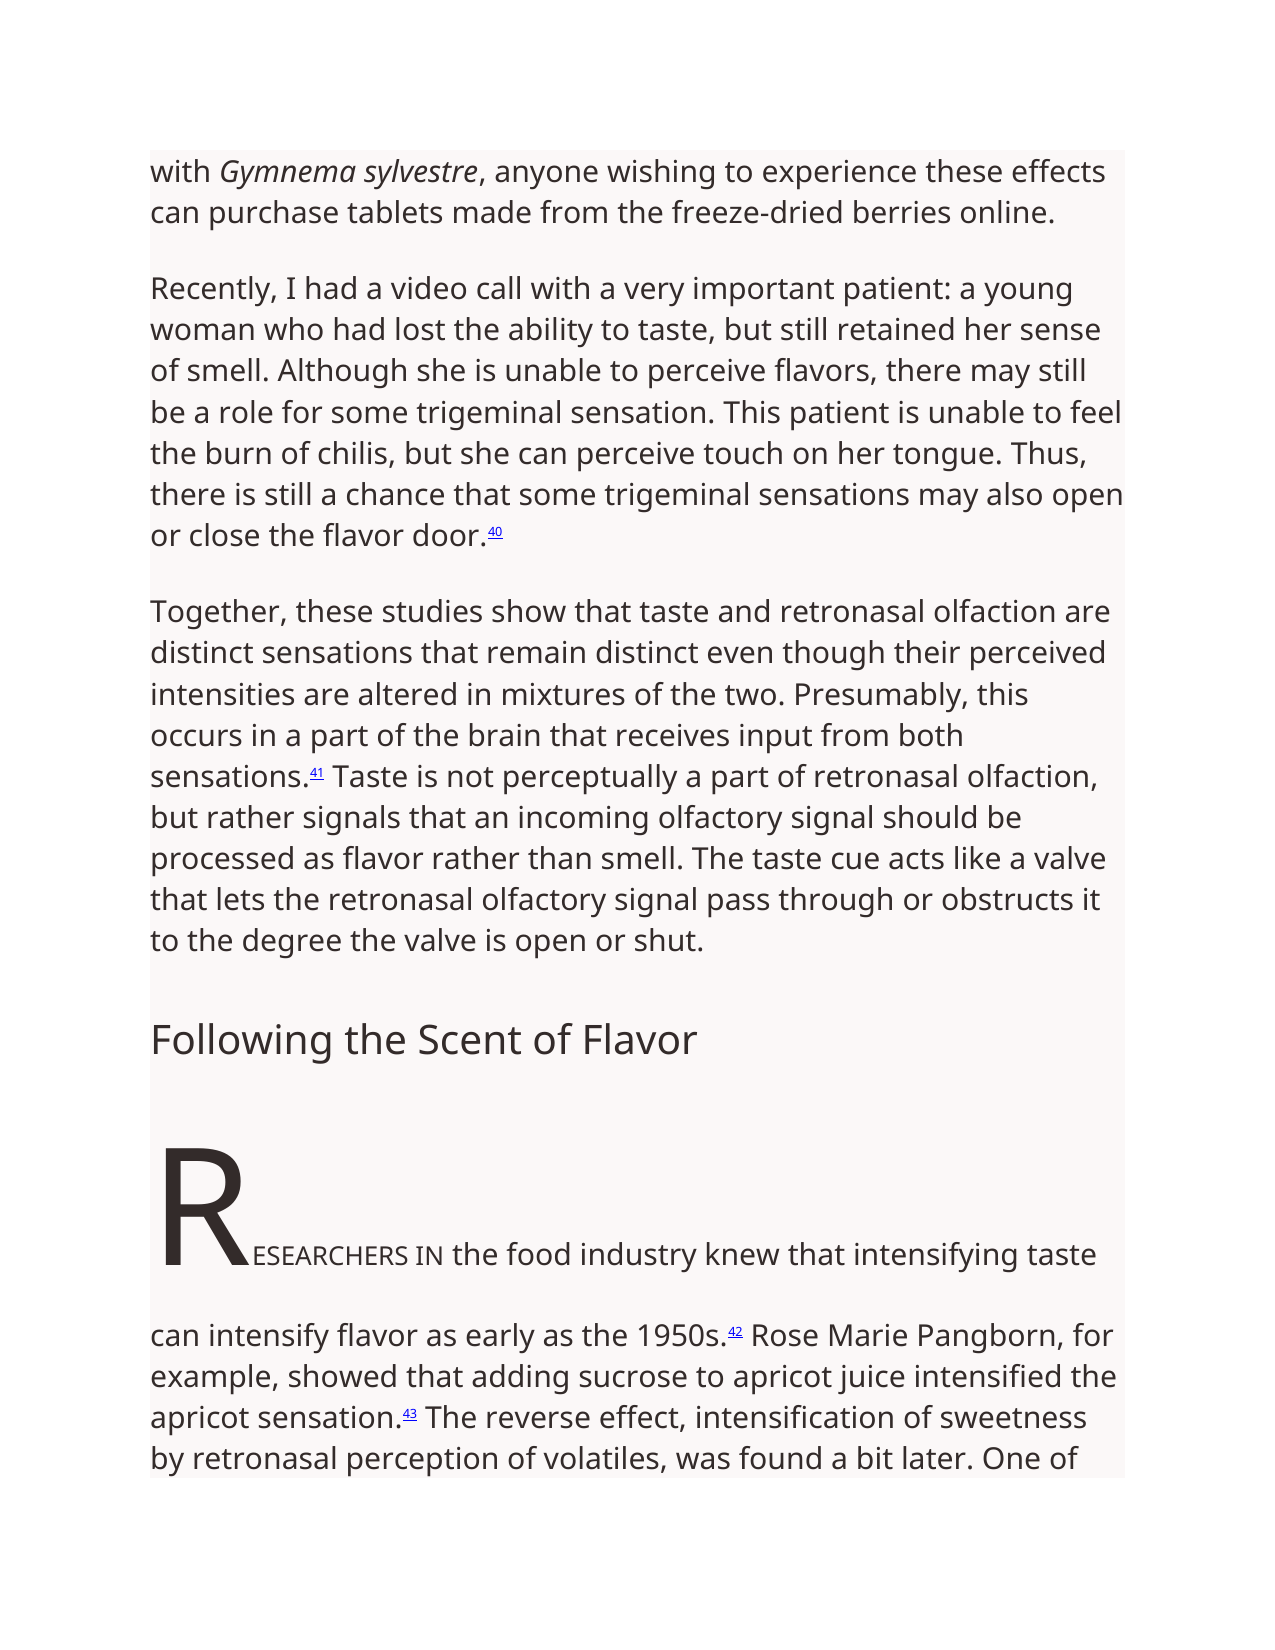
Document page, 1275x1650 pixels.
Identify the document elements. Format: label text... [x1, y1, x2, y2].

text Recently, I had a video call with a very important patient: a young woman who had lost the ability to taste, but still retained her sense of smell. Although she is unable to perceive flavors, there may still be a role for some trigeminal sensation. This patient is unable to feel the burn of chilis, but she can perceive touch on her tongue. Thus, there is still a chance that some trigeminal sensations may also open or close the flavor door.40 [150, 267, 1125, 555]
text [150, 150, 1125, 232]
text Together, these studies show that taste and retronasal olfaction are distinct sensations that remain distinct even though their perceived intensities are altered in mixtures of the two. Presumably, this occurs in a part of the brain that receives input from both sensations.41 Taste is not perceptually a part of retronasal olfaction, but rather signals that an incoming olfactory signal should be processed as flavor rather than smell. The taste cue acts like a valve that lets the retronasal olfactory signal pass through or obstructs it to the degree the valve is open or shut. [150, 590, 1125, 961]
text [150, 1091, 1125, 1478]
text Following the Scent of Flavor [150, 1011, 1125, 1066]
